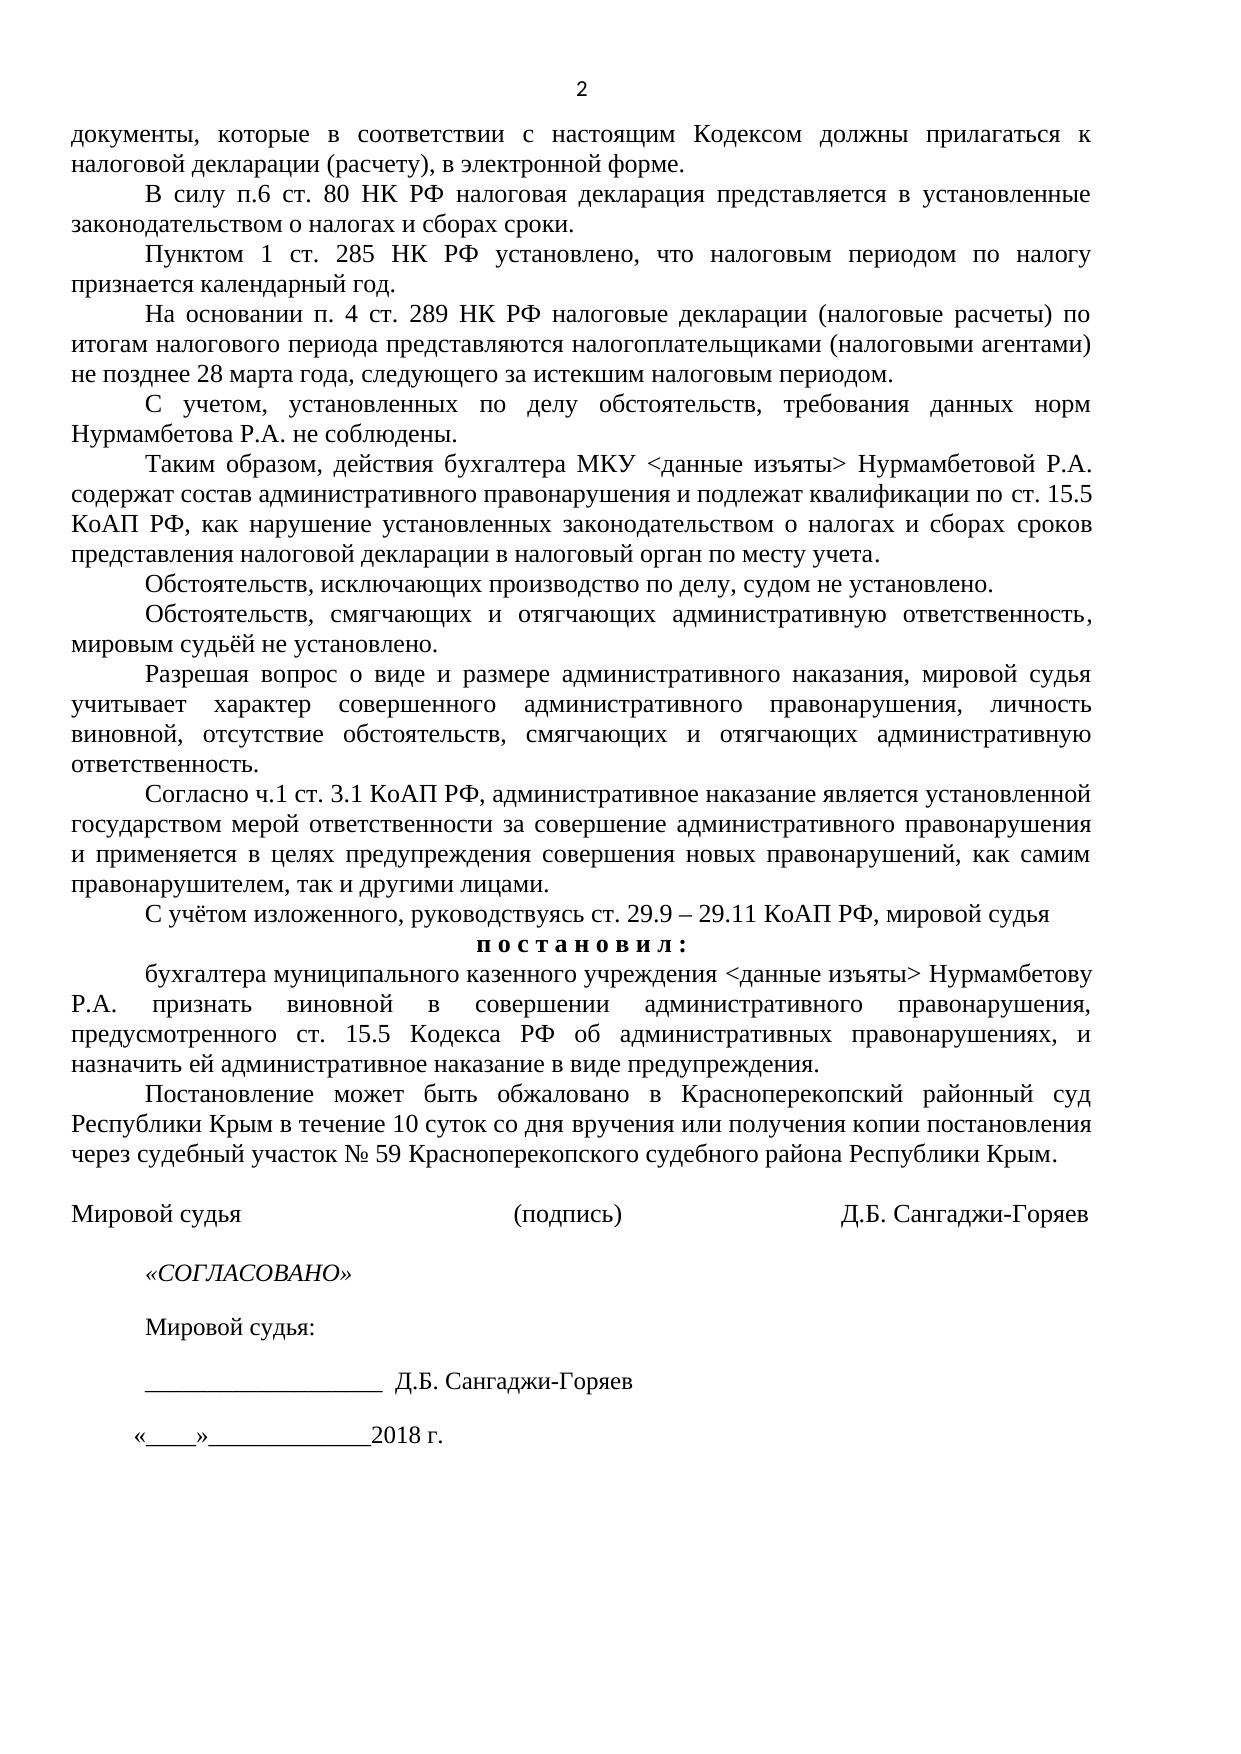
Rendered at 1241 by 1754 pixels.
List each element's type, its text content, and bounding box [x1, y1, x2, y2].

text «____»_____________2018 г. [71, 1420, 1092, 1448]
text ___________________ Д.Б. Сангаджи-Горяев [71, 1366, 1092, 1394]
text В силу п.6 ст. 80 НК РФ налоговая декларация представляется в установленные законодательством о налогах и сборах сроки. [71, 178, 1092, 238]
text Постановление может быть обжаловано в Красноперекопский районный суд Республики Крым в течение 10 суток со дня вручения или получения копии постановления через судебный участок № 59 Красноперекопского судебного района Республики Крым. [71, 1078, 1092, 1168]
text С учётом изложенного, руководствуясь ст. 29.9 – 29.11 КоАП РФ, мировой судья [71, 898, 1092, 928]
text Мировой судья: [71, 1312, 1092, 1341]
text С учетом, установленных по делу обстоятельств, требования данных норм Нурмамбетова Р.А. не соблюдены. [71, 388, 1092, 448]
text бухгалтера муниципального казенного учреждения <данные изъяты> Нурмамбетову Р.А. признать виновной в совершении административного правонарушения, предусмотренного ст. 15.5 Кодекса РФ об административных правонарушениях, и назначить ей административное наказание в виде предупреждения. [71, 958, 1092, 1078]
text Обстоятельств, исключающих производство по делу, судом не установлено. [71, 568, 1092, 598]
text Таким образом, действия бухгалтера МКУ <данные изъяты> Нурмамбетовой Р.А. содержат состав административного правонарушения и подлежат квалификации по ст. 15.5 КоАП РФ, как нарушение установленных законодательством о налогах и сборах сроков представления налоговой декларации в налоговый орган по месту учета. [71, 448, 1092, 568]
text Обстоятельств, смягчающих и отягчающих административную ответственность, мировым судьёй не установлено. [71, 598, 1092, 658]
text «СОГЛАСОВАНО» [71, 1258, 1092, 1287]
text Согласно ч.1 ст. 3.1 КоАП РФ, административное наказание является установленной государством мерой ответственности за совершение административного правонарушения и применяется в целях предупреждения совершения новых правонарушений, как самим правонарушителем, так и другими лицами. [71, 778, 1092, 898]
text На основании п. 4 ст. 289 НК РФ налоговые декларации (налоговые расчеты) по итогам налогового периода представляются налогоплательщиками (налоговыми агентами) не позднее 28 марта года, следующего за истекшим налоговым периодом. [71, 298, 1092, 388]
text п о с т а н о в и л : [71, 928, 1092, 958]
text Разрешая вопрос о виде и размере административного наказания, мировой судья учитывает характер совершенного административного правонарушения, личность виновной, отсутствие обстоятельств, смягчающих и отягчающих административную ответственность. [71, 658, 1092, 778]
text Пунктом 1 ст. 285 НК РФ установлено, что налоговым периодом по налогу признается календарный год. [71, 238, 1092, 298]
text Мировой судья (подпись) Д.Б. Сангаджи-Горяев [71, 1198, 1092, 1228]
